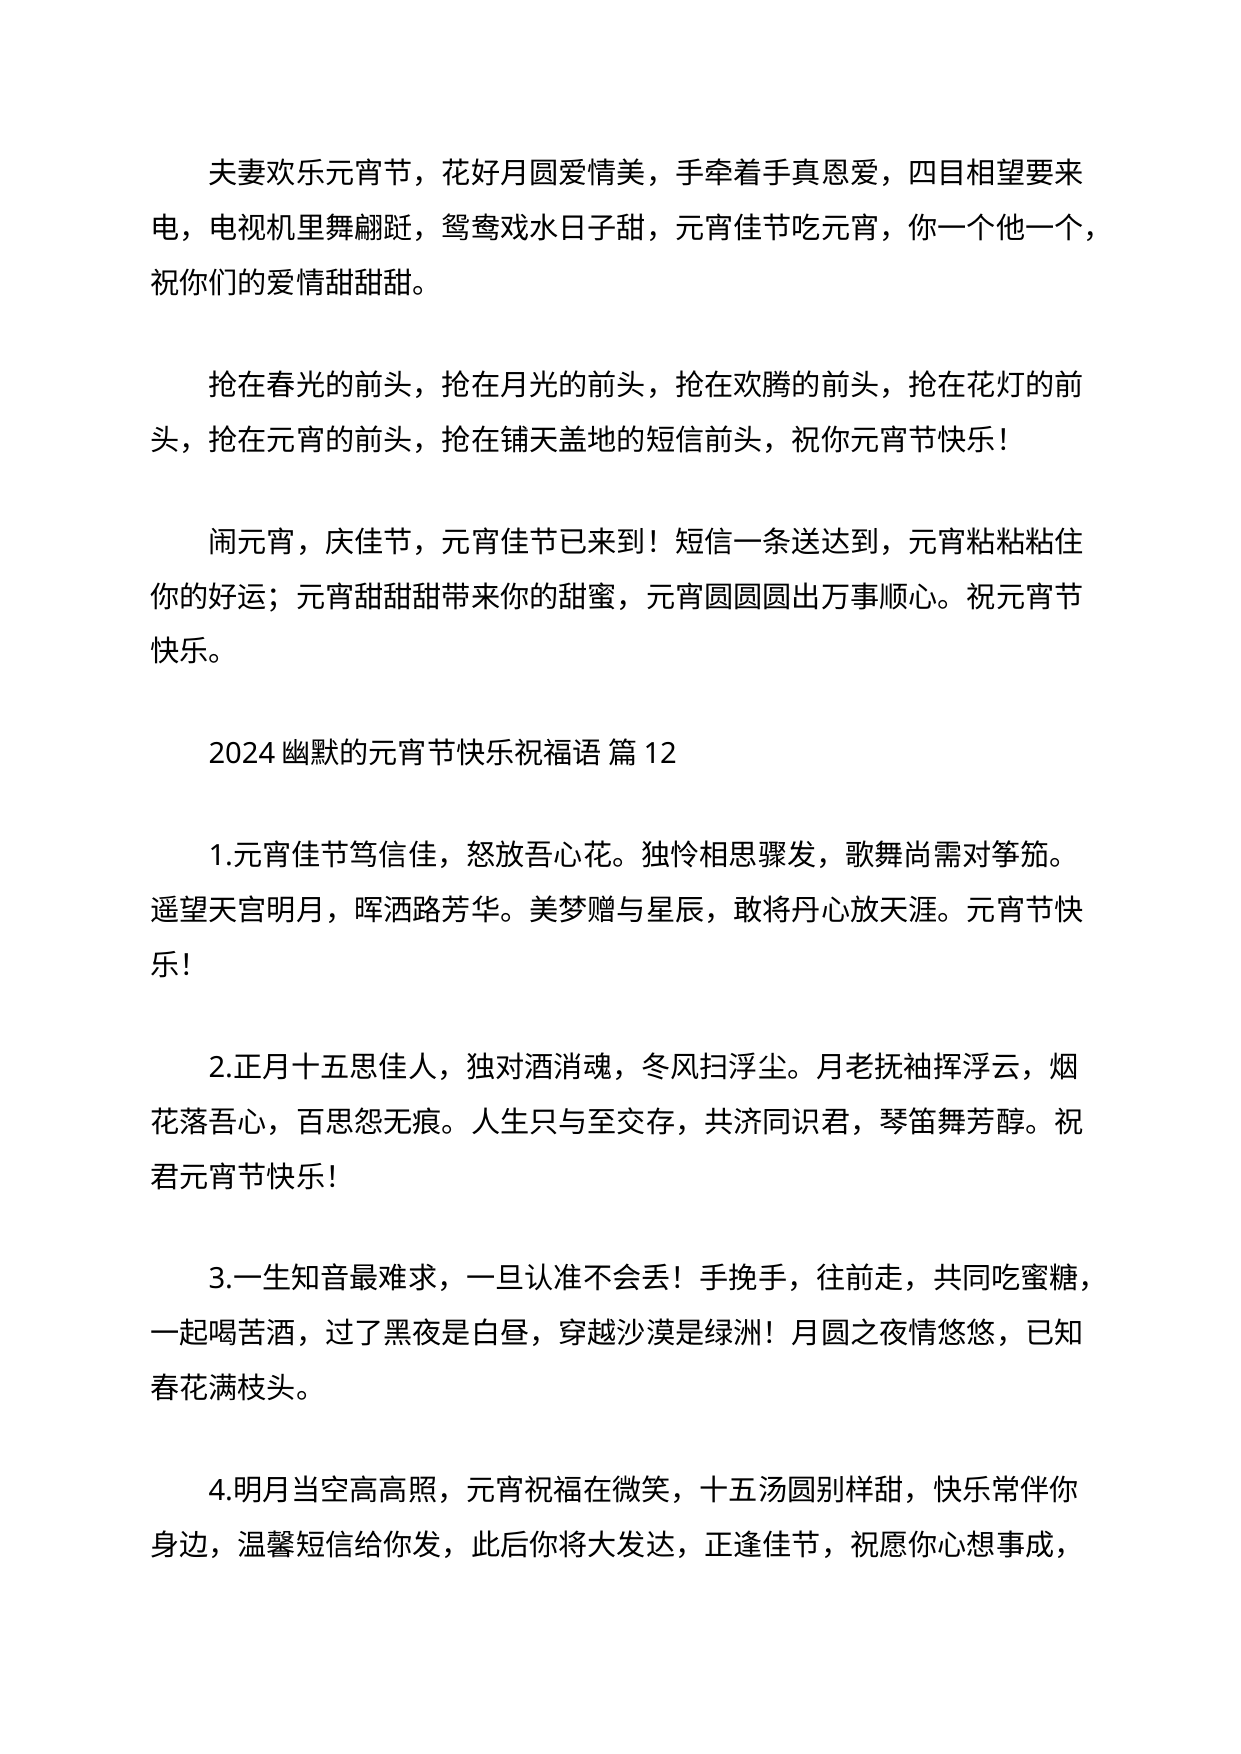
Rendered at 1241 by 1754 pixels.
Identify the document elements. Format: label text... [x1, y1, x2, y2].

text 2.正月十五思佳人，独对酒消魂，冬风扫浮尘。月老抚袖挥浮云，烟花落吾心，百思怨无痕。人生只与至交存，共济同识君，琴笛舞芳醇。祝君元宵节快乐！ [150, 1043, 1090, 1196]
text 1.元宵佳节笃信佳，怒放吾心花。独怜相思骤发，歌舞尚需对筝笳。遥望天宫明月，晖洒路芳华。美梦赠与星辰，敢将丹心放天涯。元宵节快乐！ [150, 832, 1090, 984]
text 抢在春光的前头，抢在月光的前头，抢在欢腾的前头，抢在花灯的前头，抢在元宵的前头，抢在铺天盖地的短信前头，祝你元宵节快乐！ [150, 362, 1090, 459]
text 3.一生知音最难求，一旦认准不会丢！手挽手，往前走，共同吃蜜糖，一起喝苦酒，过了黑夜是白昼，穿越沙漠是绿洲！月圆之夜情悠悠，已知春花满枝头。 [150, 1255, 1090, 1407]
text 夫妻欢乐元宵节，花好月圆爱情美，手牵着手真恩爱，四目相望要来电，电视机里舞翩跹，鸳鸯戏水日子甜，元宵佳节吃元宵，你一个他一个，祝你们的爱情甜甜甜。 [150, 150, 1090, 302]
text 闹元宵，庆佳节，元宵佳节已来到！短信一条送达到，元宵粘粘粘住你的好运；元宵甜甜甜带来你的甜蜜，元宵圆圆圆出万事顺心。祝元宵节快乐。 [150, 518, 1090, 670]
text 2024幽默的元宵节快乐祝福语 篇12 [150, 730, 1090, 772]
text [150, 1467, 1090, 1564]
